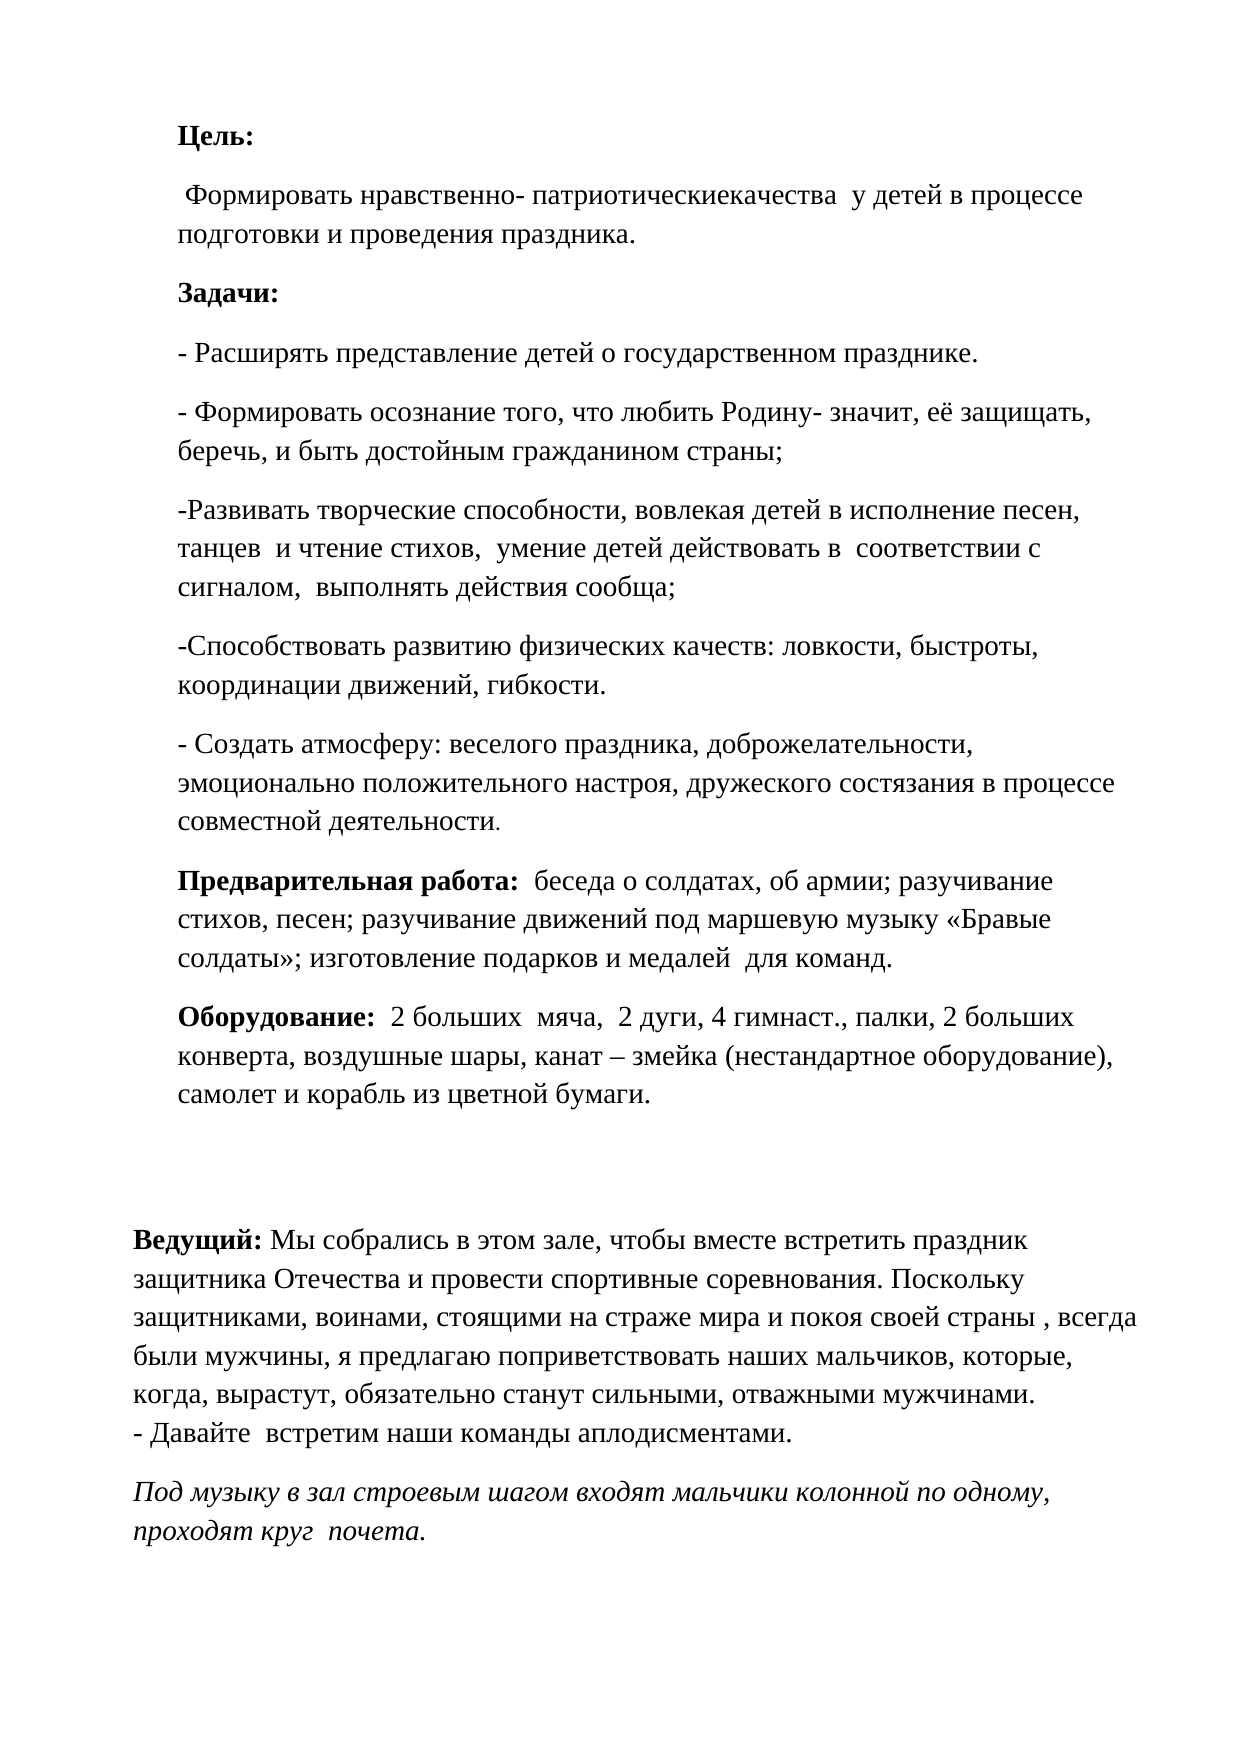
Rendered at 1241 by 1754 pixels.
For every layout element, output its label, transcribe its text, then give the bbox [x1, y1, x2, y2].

text Задачи: [177, 275, 1152, 309]
text Цель: [177, 118, 1152, 152]
text -Развивать творческие способности, вовлекая детей в исполнение песен, танцев и чтение стихов, умение детей действовать в соответствии с сигналом, выполнять действия сообща; [177, 492, 1152, 603]
text -Способствовать развитию физических качеств: ловкости, быстроты, координации движений, гибкости. [177, 628, 1152, 701]
text - Расширять представление детей о государственном празднике. [177, 335, 1152, 368]
text Под музыку в зал строевым шагом входят мальчики колонной по одному, проходят круг почета. [133, 1474, 1152, 1547]
text - Давайте встретим наши команды аплодисментами. [133, 1415, 1152, 1449]
text Ведущий: Мы собрались в этом зале, чтобы вместе встретить праздник защитника Отечества и провести спортивные соревнования. Поскольку защитниками, воинами, стоящими на страже мира и покоя своей страны , всегда были мужчины, я предлагаю поприветствовать наших мальчиков, которые, когда, вырастут, обязательно станут сильными, отважными мужчинами. [133, 1222, 1152, 1410]
text Оборудование: 2 больших мяча, 2 дуги, 4 гимнаст., палки, 2 больших конверта, воздушные шары, канат – змейка (нестандартное оборудование), самолет и корабль из цветной бумаги. [177, 999, 1152, 1110]
text - Создать атмосферу: веселого праздника, доброжелательности, эмоционально положительного настроя, дружеского состязания в процессе совместной деятельности. [177, 726, 1152, 837]
text Формировать нравственно- патриотическиекачества у детей в процессе подготовки и проведения праздника. [177, 177, 1152, 249]
text - Формировать осознание того, что любить Родину- значит, её защищать, беречь, и быть достойным гражданином страны; [177, 394, 1152, 466]
text Предварительная работа: беседа о солдатах, об армии; разучивание стихов, песен; разучивание движений под маршевую музыку «Бравые солдаты»; изготовление подарков и медалей для команд. [177, 863, 1152, 973]
